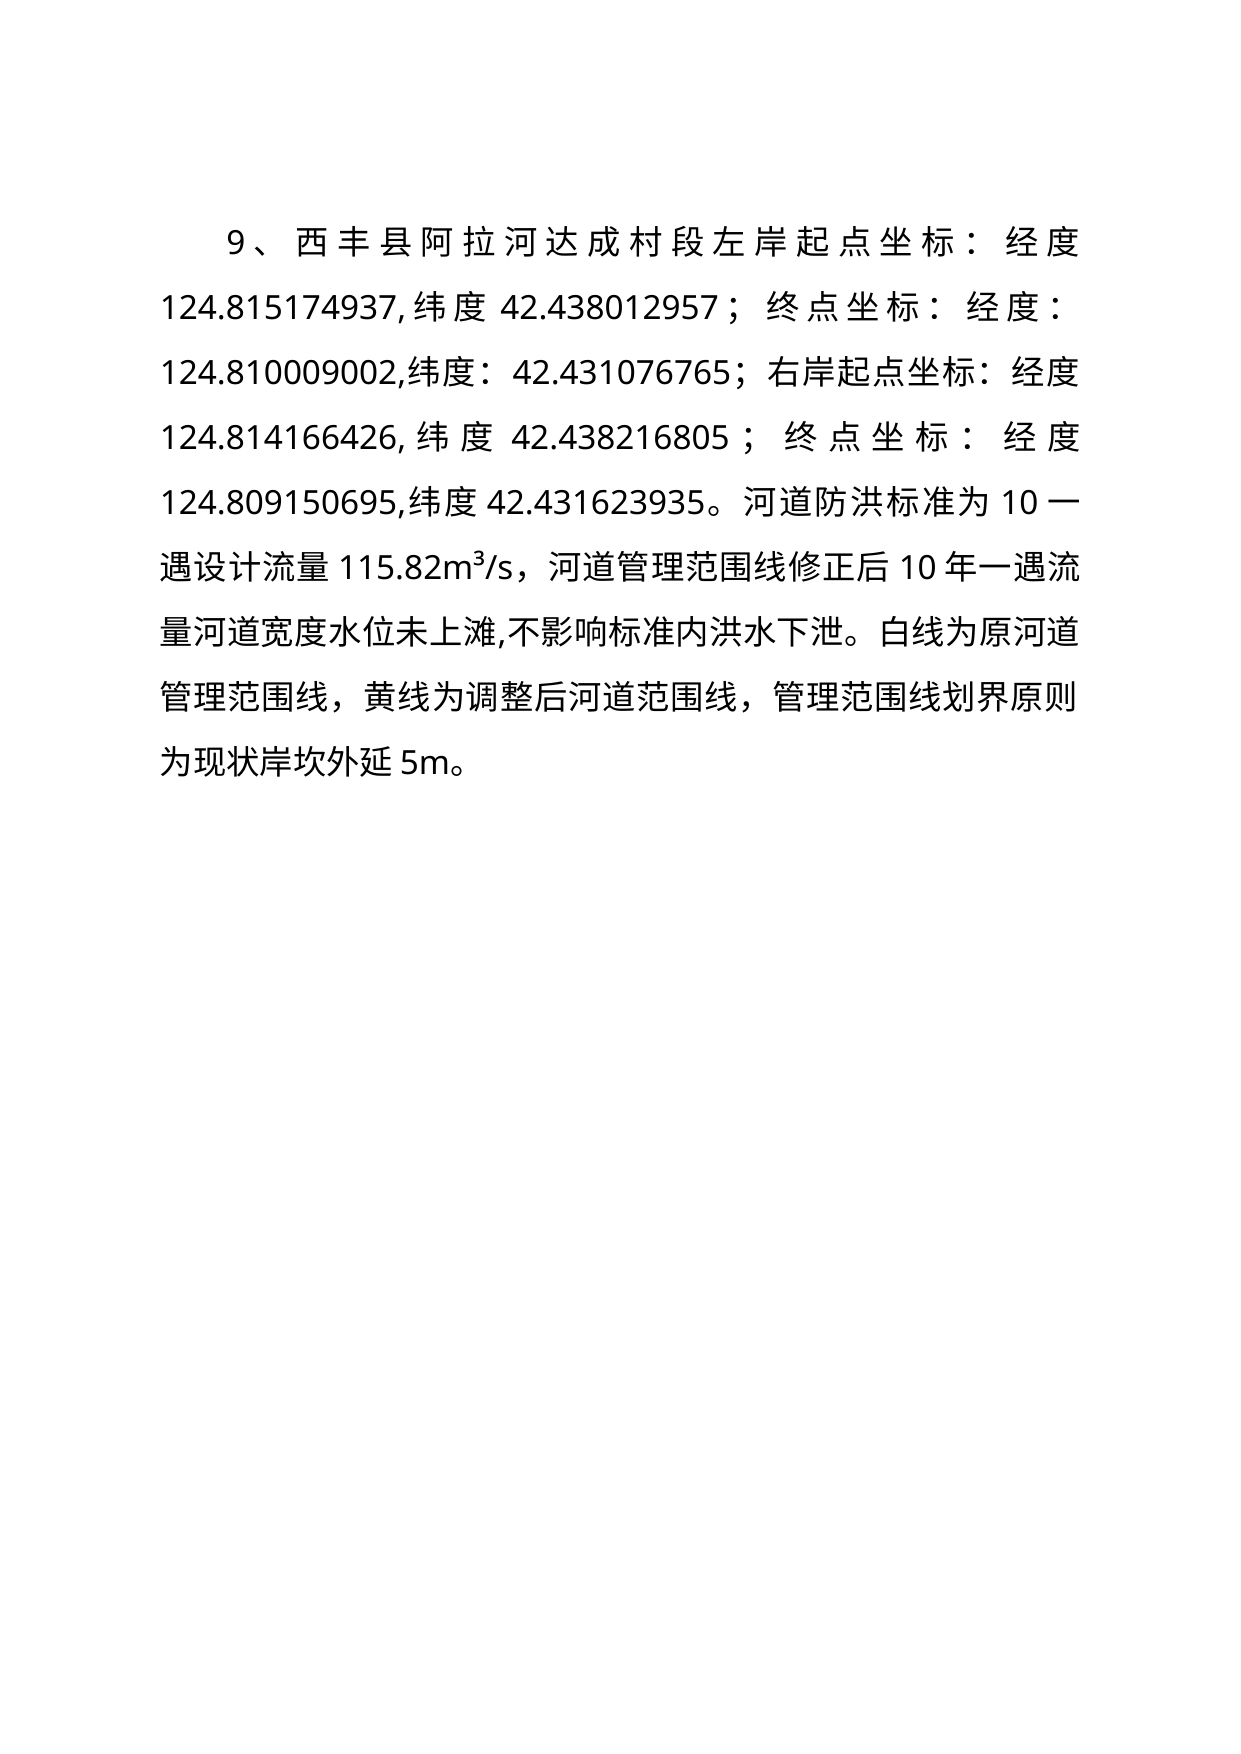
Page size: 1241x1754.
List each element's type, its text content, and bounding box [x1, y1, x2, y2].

text 9、西丰县阿拉河达成村段左岸起点坐标：经度124.815174937,纬度42.438012957；终点坐标：经度：124.810009002,纬度：42.431076765；右岸起点坐标：经度124.814166426,纬度42.438216805；终点坐标：经度124.809150695,纬度42.431623935。河道防洪标准为10一遇设计流量115.82m³/s，河道管理范围线修正后10年一遇流量河道宽度水位未上滩,不影响标准内洪水下泄。白线为原河道管理范围线，黄线为调整后河道范围线，管理范围线划界原则为现状岸坎外延5m。 [159, 208, 1081, 793]
